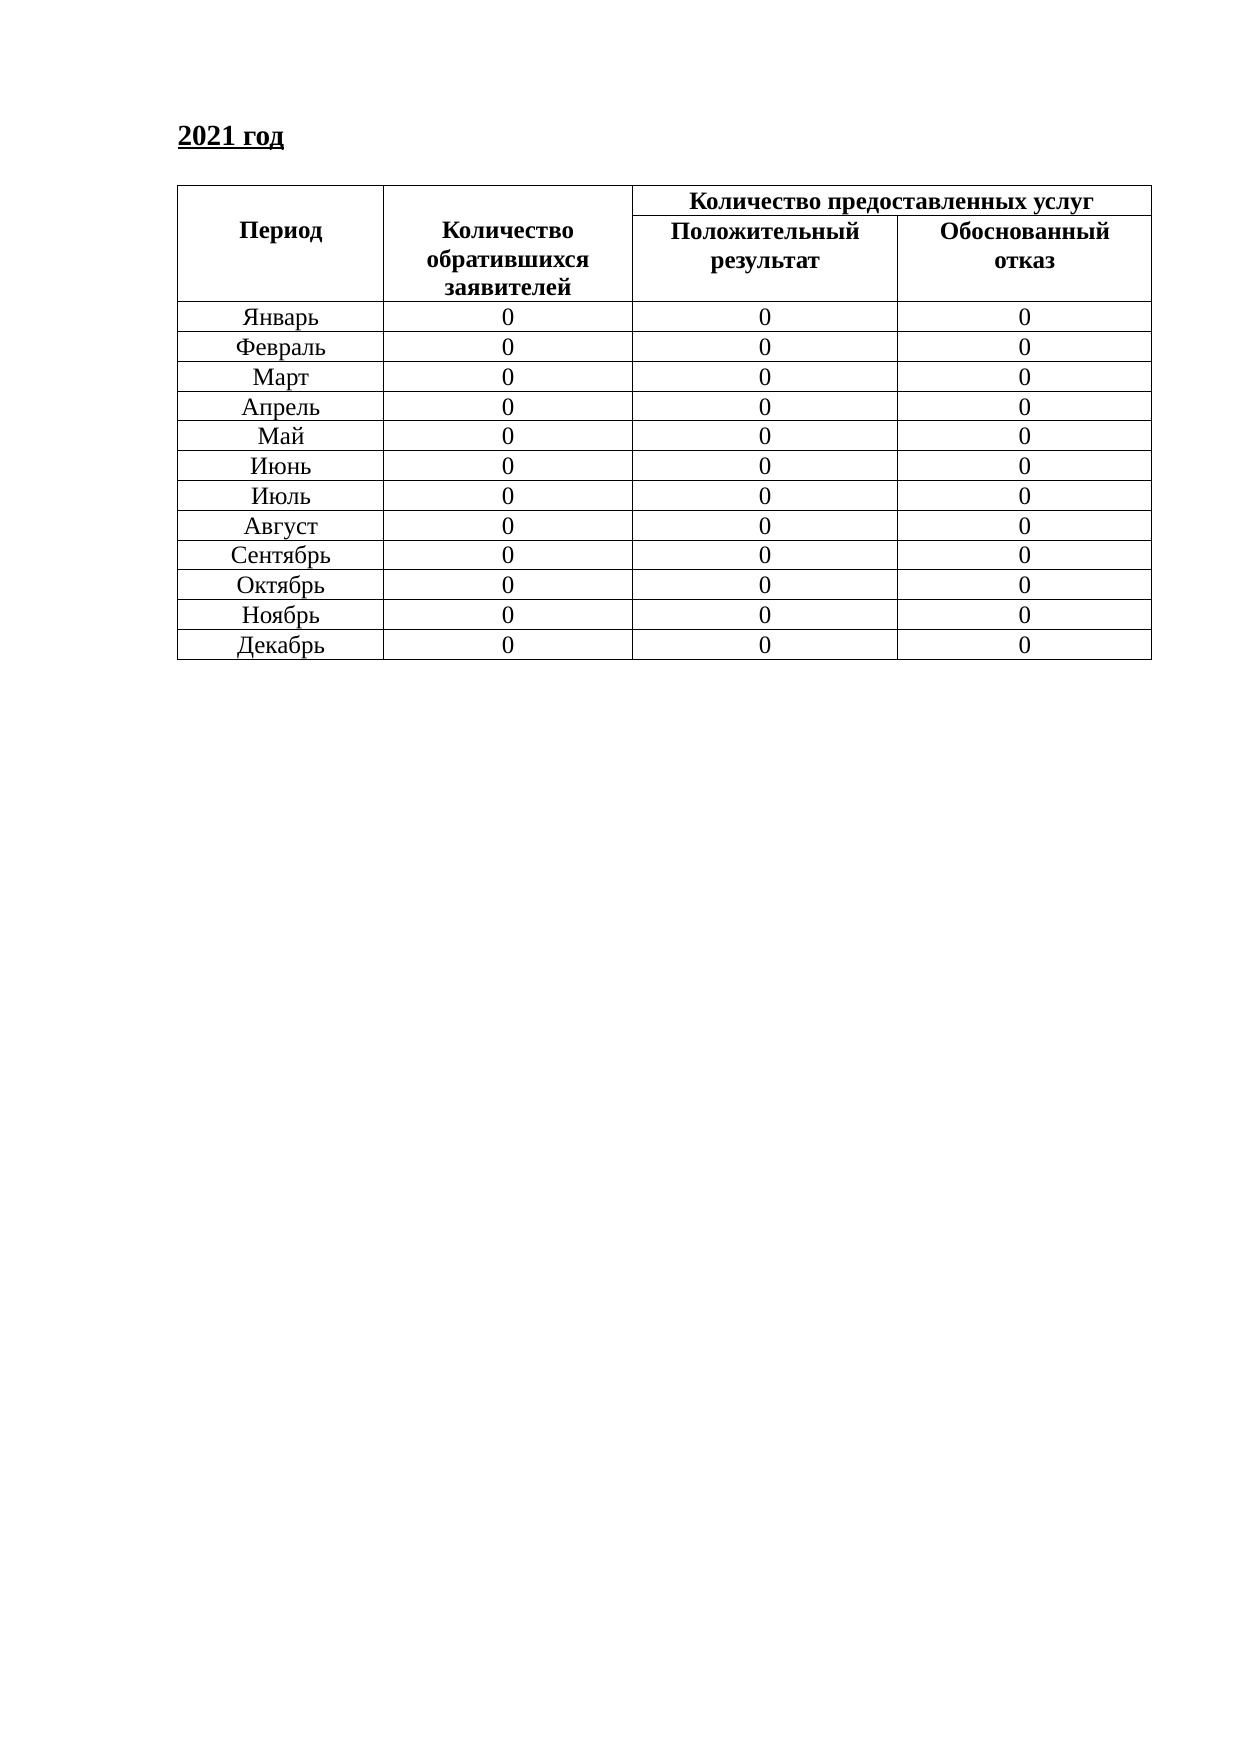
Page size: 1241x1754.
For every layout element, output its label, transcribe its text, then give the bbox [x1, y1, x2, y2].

table_cell 0 [898, 541, 1151, 569]
table_cell 0 [633, 630, 897, 659]
table_header Количество обратившихся заявителей [384, 186, 632, 301]
table_cell 0 [633, 362, 897, 391]
table_cell 0 [633, 600, 897, 629]
table_cell 0 [898, 392, 1151, 420]
table_cell 0 [384, 570, 632, 599]
table_cell 0 [898, 570, 1151, 599]
text 2021 год [177, 118, 1152, 152]
table_cell 0 [384, 481, 632, 510]
table_cell Август [178, 511, 383, 539]
table_cell 0 [384, 541, 632, 569]
table_cell Октябрь [178, 570, 383, 599]
table_cell Март [178, 362, 383, 391]
table_cell 0 [633, 541, 897, 569]
table_cell 0 [384, 451, 632, 480]
table_header Количество предоставленных услуг [633, 186, 1151, 215]
table_header Период [178, 186, 383, 301]
table_cell 0 [898, 362, 1151, 391]
table_cell 0 [898, 421, 1151, 450]
table_cell Апрель [178, 392, 383, 420]
table_cell 0 [898, 481, 1151, 510]
table_cell Май [178, 421, 383, 450]
table_cell 0 [633, 570, 897, 599]
table_cell 0 [633, 451, 897, 480]
table_cell 0 [633, 421, 897, 450]
table_cell 0 [633, 511, 897, 539]
table_cell 0 [633, 332, 897, 361]
table_cell 0 [633, 302, 897, 331]
table_cell Ноябрь [178, 600, 383, 629]
table_cell 0 [898, 451, 1151, 480]
table_cell 0 [898, 332, 1151, 361]
table_cell Положительный результат [633, 216, 897, 301]
table_cell Июль [178, 481, 383, 510]
table_cell 0 [384, 332, 632, 361]
table_cell Сентябрь [178, 541, 383, 569]
table_cell 0 [633, 392, 897, 420]
table_cell 0 [384, 600, 632, 629]
table_cell 0 [633, 481, 897, 510]
table_cell Обоснованный отказ [898, 216, 1151, 301]
table_cell 0 [384, 362, 632, 391]
table_cell 0 [384, 392, 632, 420]
table_cell 0 [384, 511, 632, 539]
table_cell 0 [384, 630, 632, 659]
table_cell 0 [898, 511, 1151, 539]
table_cell Январь [178, 302, 383, 331]
table_cell Июнь [178, 451, 383, 480]
table_cell 0 [898, 600, 1151, 629]
table_cell 0 [898, 302, 1151, 331]
table_cell 0 [384, 421, 632, 450]
table_cell Февраль [178, 332, 383, 361]
table_cell Декабрь [178, 630, 383, 659]
table_cell 0 [898, 630, 1151, 659]
table_cell 0 [384, 302, 632, 331]
